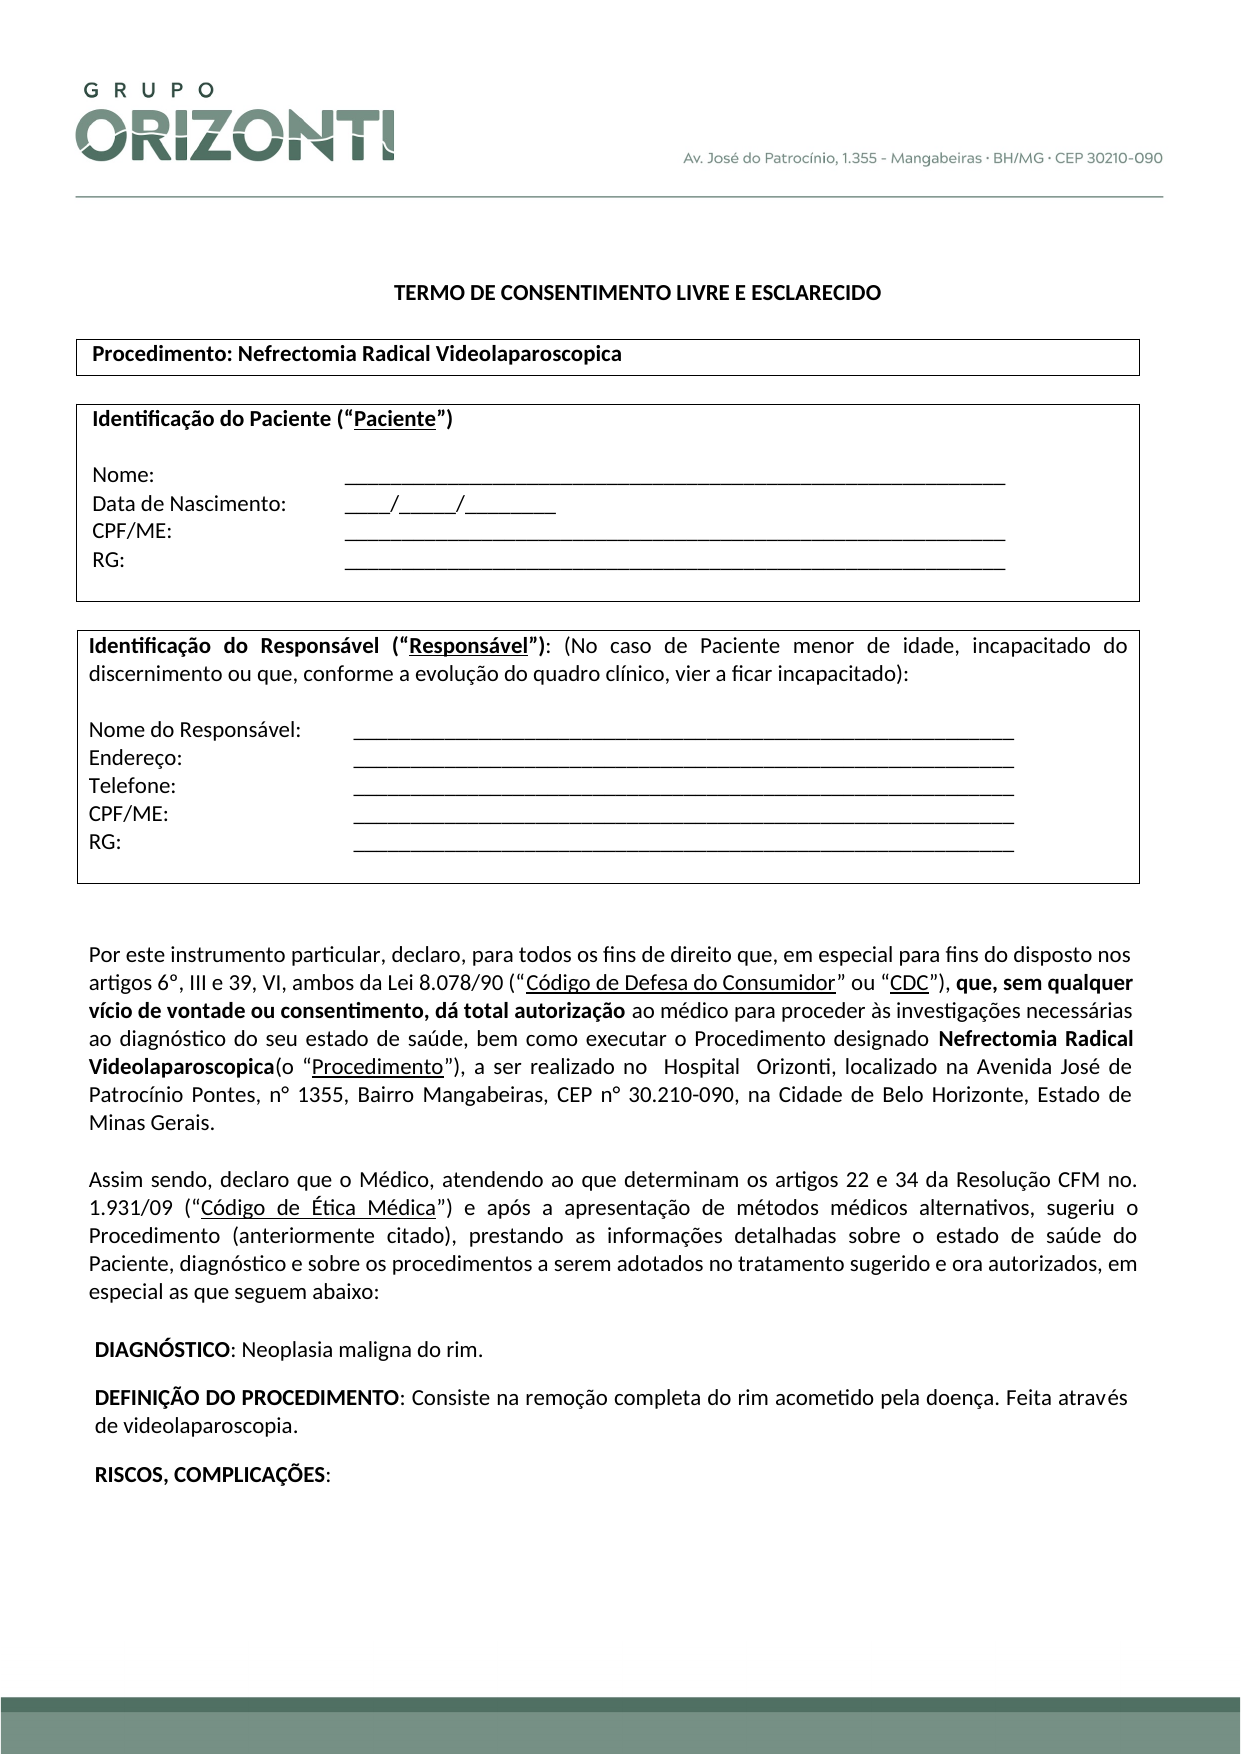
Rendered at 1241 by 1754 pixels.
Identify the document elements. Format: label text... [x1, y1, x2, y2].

table_cell ____/_____/________ [329, 489, 1139, 517]
table_cell Nome do Responsável: [78, 715, 342, 743]
text Por este instrumento particular, declaro, para todos os fins de direito que, em especial para fins do disposto nos artigos 6º, III e 39, VI, ambos da Lei 8.078/90 (“Código de Defesa do Consumidor” ou “CDC”), que, sem qualquer vício de vontade ou consentimento, dá total autorização ao médico para proceder às investigações necessárias ao diagnóstico do seu estado de saúde, bem como executar o Procedimento designado Nefrectomia Radical Videolaparoscopica(o “Procedimento”), a ser realizado no Hospital Orizonti, localizado na Avenida José de Patrocínio Pontes, n° 1355, Bairro Mangabeiras, CEP n° 30.210-090, na Cidade de Belo Horizonte, Estado de Minas Gerais. [88, 940, 1134, 1136]
table_cell __________________________________________________________ [329, 517, 1139, 545]
table_header Identificação do Paciente (“Paciente”) [77, 405, 1139, 461]
table_cell __________________________________________________________ [342, 799, 1139, 827]
table_cell __________________________________________________________ [342, 771, 1139, 799]
table_cell __________________________________________________________ [342, 743, 1139, 771]
text Assim sendo, declaro que o Médico, atendendo ao que determinam os artigos 22 e 34 da Resolução CFM no. 1.931/09 (“Código de Ética Médica”) e após a apresentação de métodos médicos alternativos, sugeriu o Procedimento (anteriormente citado), prestando as informações detalhadas sobre o estado de saúde do Paciente, diagnóstico e sobre os procedimentos a serem adotados no tratamento sugerido e ora autorizados, em especial as que seguem abaixo: [88, 1165, 1139, 1306]
table_cell __________________________________________________________ [329, 545, 1139, 601]
table_cell __________________________________________________________ [329, 461, 1139, 489]
table_cell __________________________________________________________ [342, 715, 1139, 743]
table_cell RG: [77, 545, 329, 601]
table_cell Telefone: [78, 771, 342, 799]
table_cell CPF/ME: [78, 799, 342, 827]
picture [0, 1641, 1241, 1754]
table_cell __________________________________________________________ [342, 827, 1139, 883]
picture [0, 0, 1241, 217]
text TERMO DE CONSENTIMENTO LIVRE E ESCLARECIDO [148, 278, 1128, 306]
table_cell CPF/ME: [77, 517, 329, 545]
table_header Identificação do Responsável (“Responsável”): (No caso de Paciente menor de idade, incapacitado do discernimento ou que, conforme a evolução do quadro clínico, vier a ficar incapacitado): [78, 631, 1139, 715]
table_cell Endereço: [78, 743, 342, 771]
text DEFINIÇÃO DO PROCEDIMENTO: Consiste na remoção completa do rim acometido pela doença. Feita através de videolaparoscopia. [94, 1383, 1128, 1439]
table_cell Nome: [77, 461, 329, 489]
text DIAGNÓSTICO: Neoplasia maligna do rim. [94, 1335, 1128, 1363]
table_header Procedimento: Nefrectomia Radical Videolaparoscopica [77, 340, 1139, 374]
table_cell Data de Nascimento: [77, 489, 329, 517]
table_cell RG: [78, 827, 342, 883]
text RISCOS, COMPLICAÇÕES: [94, 1460, 1128, 1488]
